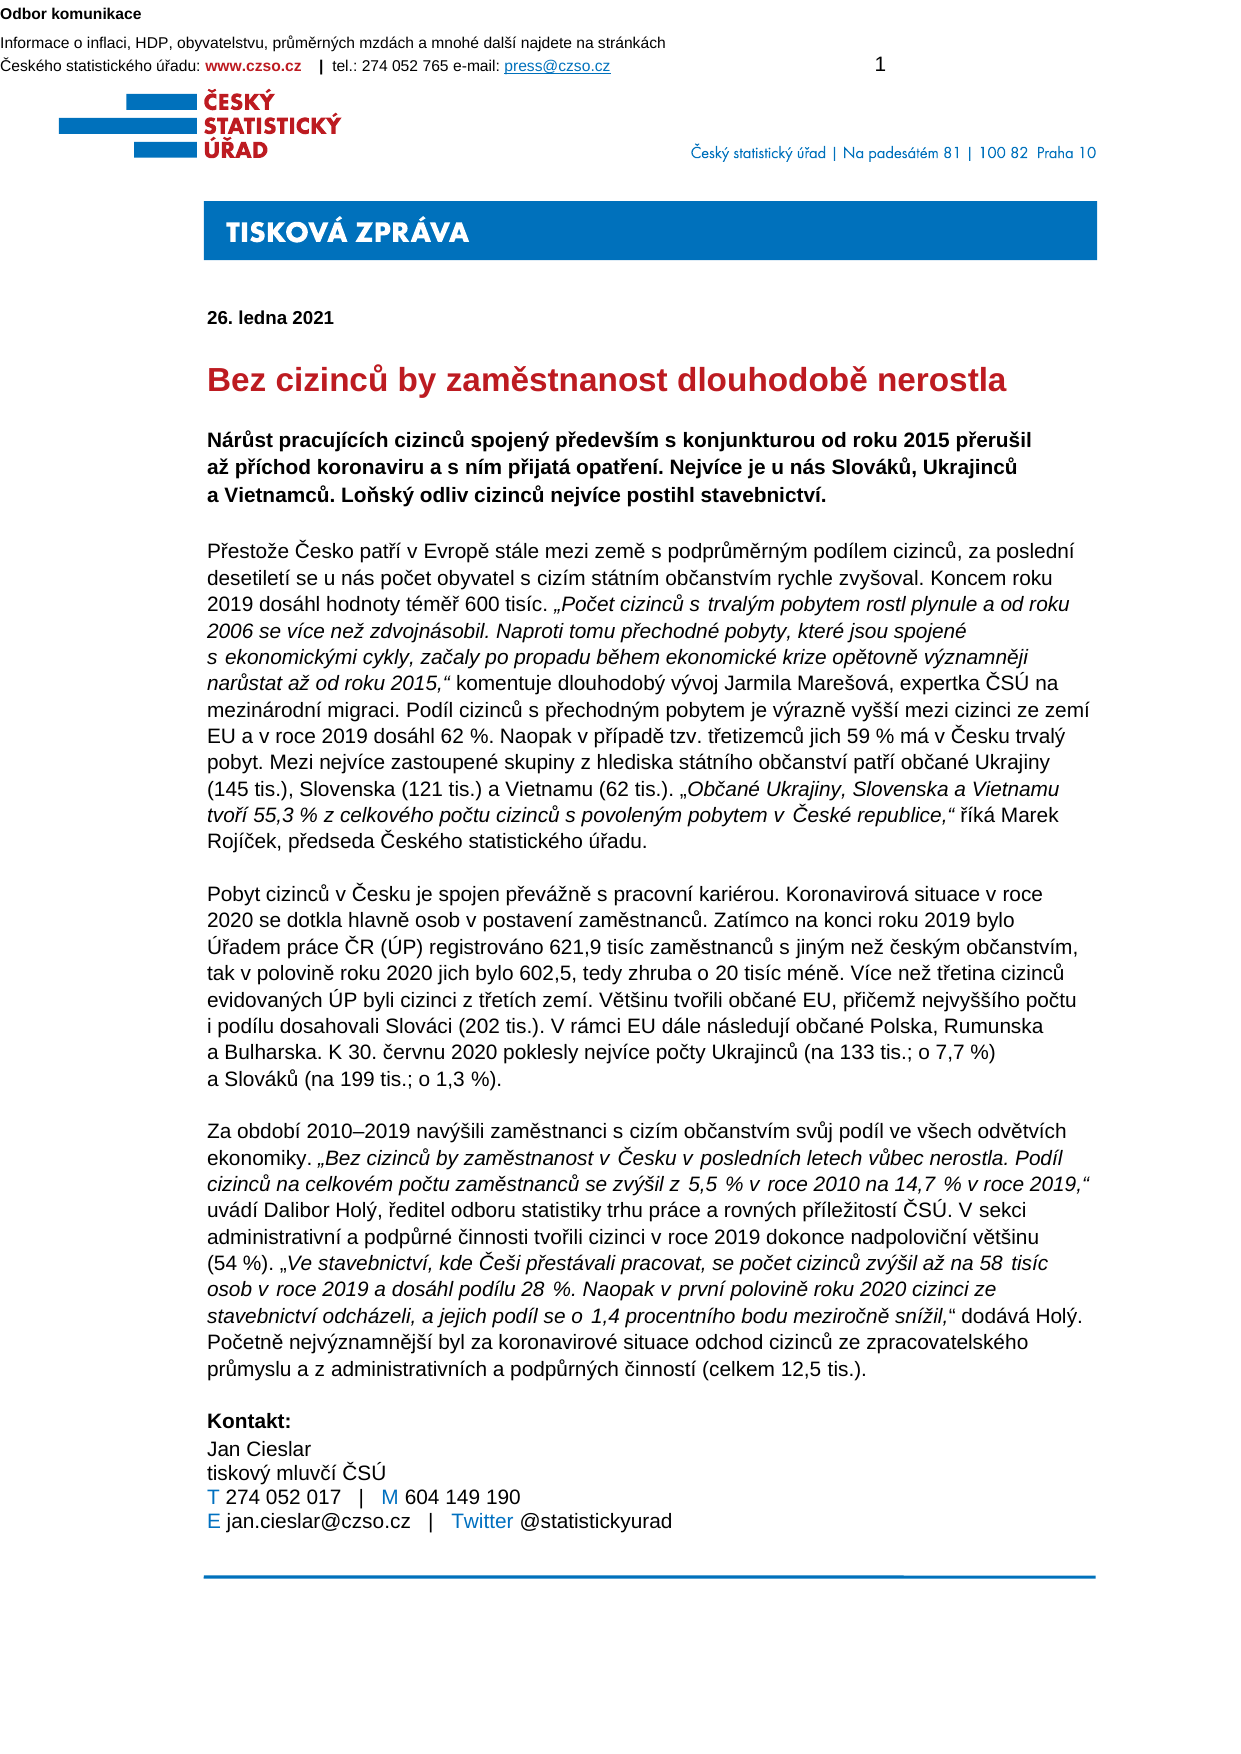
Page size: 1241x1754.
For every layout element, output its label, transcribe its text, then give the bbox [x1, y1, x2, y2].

title Bez cizinců by zaměstnanost dlouhodobě nerostla [207, 361, 1092, 398]
text T 274 052 017 | M 604 149 190 [207, 1484, 1092, 1508]
text E jan.cieslar@czso.cz | Twitter @statistickyurad [207, 1508, 1092, 1532]
text Kontakt: [207, 1409, 1092, 1433]
text Nárůst pracujících cizinců spojený především s konjunkturou od roku 2015 přerušil až příchod koronaviru a s ním přijatá opatření. Nejvíce je u nás Slováků, Ukrajinců a Vietnamců. Loňský odliv cizinců nejvíce postihl stavebnictví. [207, 428, 1092, 507]
text Pobyt cizinců v Česku je spojen převážně s pracovní kariérou. Koronavirová situace v roce 2020 se dotkla hlavně osob v postavení zaměstnanců. Zatímco na konci roku 2019 bylo Úřadem práce ČR (ÚP) registrováno 621,9 tisíc zaměstnanců s jiným než českým občanstvím, tak v polovině roku 2020 jich bylo 602,5, tedy zhruba o 20 tisíc méně. Více než třetina cizinců evidovaných ÚP byli cizinci z třetích zemí. Většinu tvořili občané EU, přičemž nejvyššího počtu i podílu dosahovali Slováci (202 tis.). V rámci EU dále následují občané Polska, Rumunska a Bulharska. K 30. červnu 2020 poklesly nejvíce počty Ukrajinců (na 133 tis.; o 7,7 %) a Slováků (na 199 tis.; o 1,3 %). [207, 882, 1092, 1090]
text Přestože Česko patří v Evropě stále mezi země s podprůměrným podílem cizinců, za poslední desetiletí se u nás počet obyvatel s cizím státním občanstvím rychle zvyšoval. Koncem roku 2019 dosáhl hodnoty téměř 600 tisíc. „Počet cizinců s trvalým pobytem rostl plynule a od roku 2006 se více než zdvojnásobil. Naproti tomu přechodné pobyty, které jsou spojené s ekonomickými cykly, začaly po propadu během ekonomické krize opětovně významněji narůstat až od roku 2015,“ komentuje dlouhodobý vývoj Jarmila Marešová, expertka ČSÚ na mezinárodní migraci. Podíl cizinců s přechodným pobytem je výrazně vyšší mezi cizinci ze zemí EU a v roce 2019 dosáhl 62 %. Naopak v případě tzv. třetizemců jich 59 % má v Česku trvalý pobyt. Mezi nejvíce zastoupené skupiny z hlediska státního občanství patří občané Ukrajiny (145 tis.), Slovenska (121 tis.) a Vietnamu (62 tis.). „Občané Ukrajiny, Slovenska a Vietnamu tvoří 55,3 % z celkového počtu cizinců s povoleným pobytem v České republice,“ říká Marek Rojíček, předseda Českého statistického úřadu. [207, 539, 1092, 853]
text Jan Cieslar [207, 1437, 1092, 1461]
text tiskový mluvčí ČSÚ [207, 1461, 1092, 1484]
text 26. ledna 2021 [207, 307, 1092, 329]
text Za období 2010–2019 navýšili zaměstnanci s cizím občanstvím svůj podíl ve všech odvětvích ekonomiky. „Bez cizinců by zaměstnanost v Česku v posledních letech vůbec nerostla. Podíl cizinců na celkovém počtu zaměstnanců se zvýšil z 5,5 % v roce 2010 na 14,7 % v roce 2019,“ uvádí Dalibor Holý, ředitel odboru statistiky trhu práce a rovných příležitostí ČSÚ. V sekci administrativní a podpůrné činnosti tvořili cizinci v roce 2019 dokonce nadpoloviční většinu (54 %). „Ve stavebnictví, kde Češi přestávali pracovat, se počet cizinců zvýšil až na 58 tisíc osob v roce 2019 a dosáhl podílu 28 %. Naopak v první polovině roku 2020 cizinci ze stavebnictví odcházeli, a jejich podíl se o 1,4 procentního bodu meziročně snížil,“ dodává Holý. Početně nejvýznamnější byl za koronavirové situace odchod cizinců ze zpracovatelského průmyslu a z administrativních a podpůrných činností (celkem 12,5 tis.). [207, 1119, 1092, 1380]
